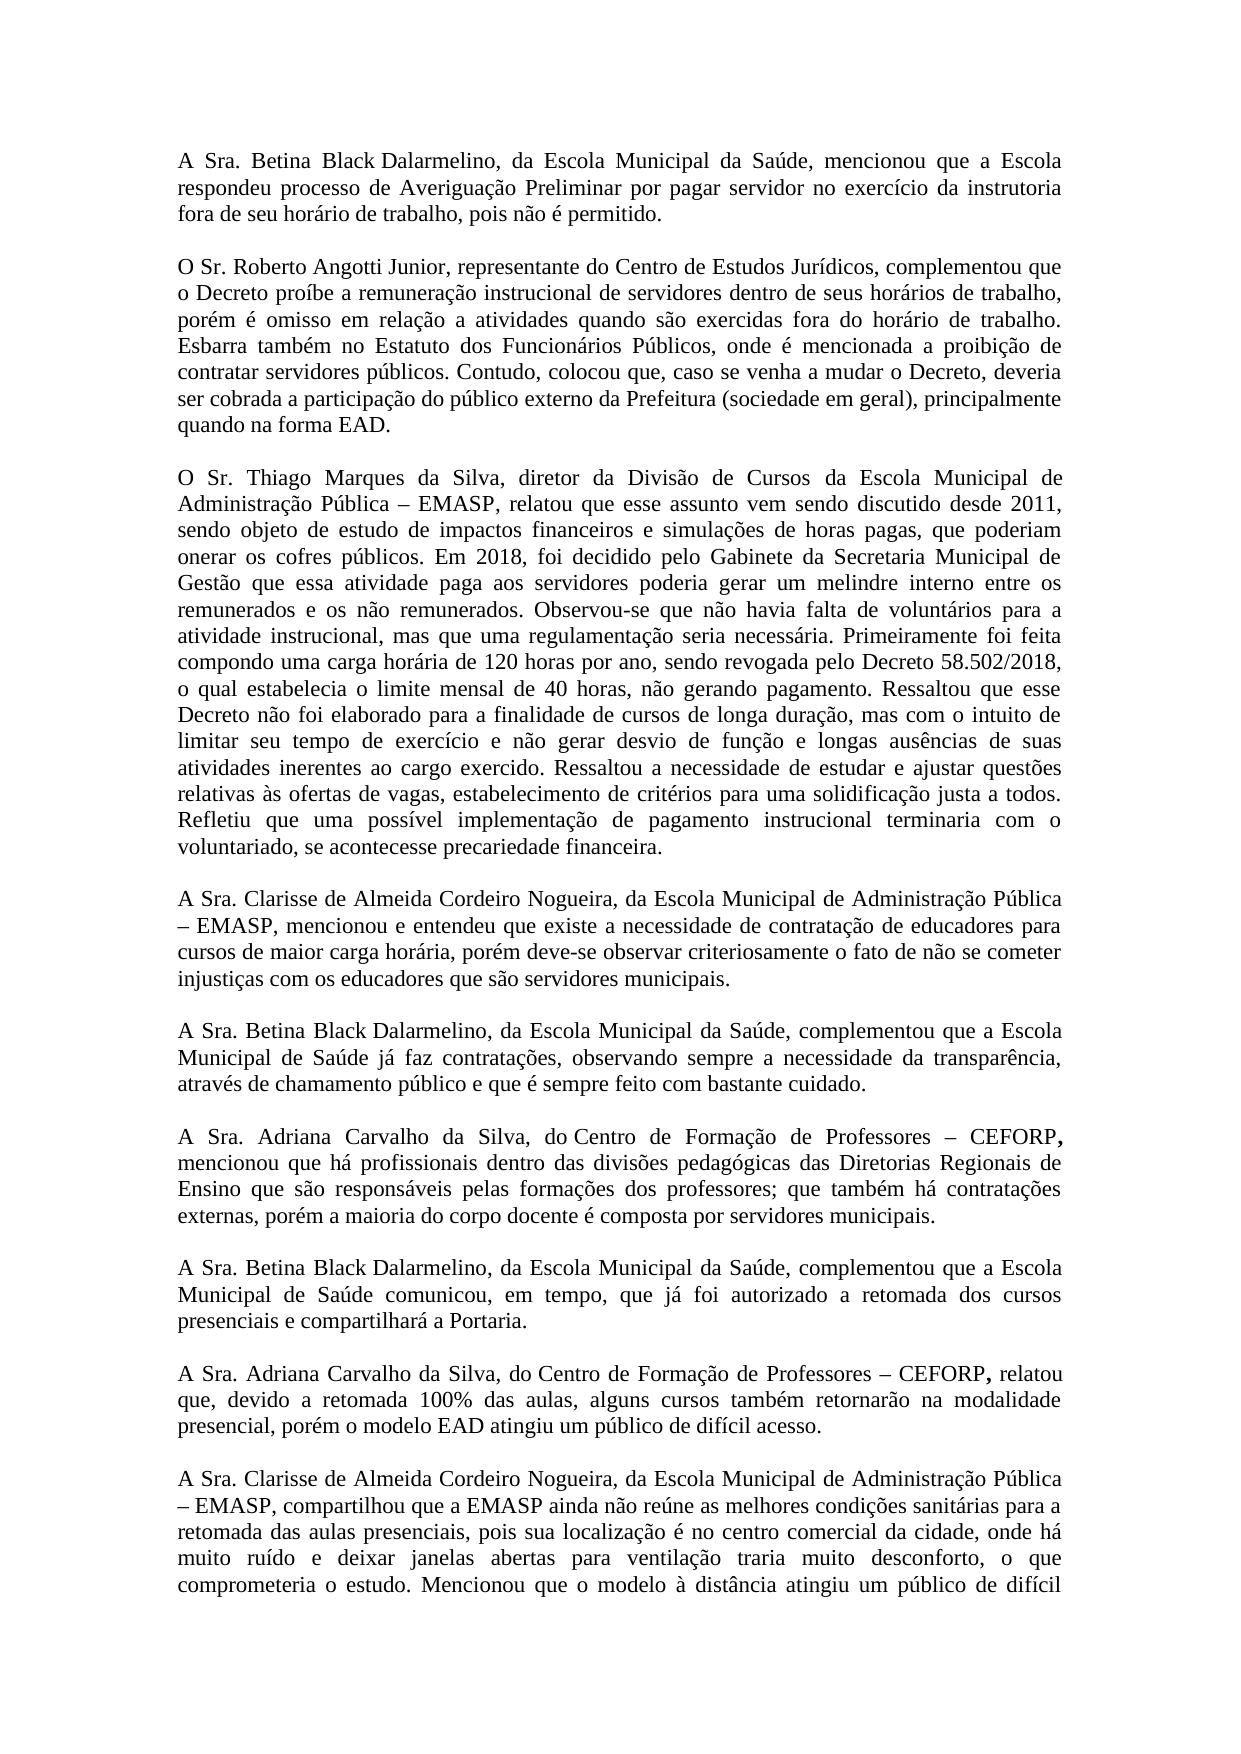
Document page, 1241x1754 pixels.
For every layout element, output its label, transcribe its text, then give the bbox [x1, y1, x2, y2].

text A Sra. Betina Black Dalarmelino, da Escola Municipal da Saúde, mencionou que a Escola respondeu processo de Averiguação Preliminar por pagar servidor no exercício da instrutoria fora de seu horário de trabalho, pois não é permitido. [177, 148, 1063, 227]
text A Sra. Betina Black Dalarmelino, da Escola Municipal da Saúde, complementou que a Escola Municipal de Saúde comunicou, em tempo, que já foi autorizado a retomada dos cursos presenciais e compartilhará a Portaria. [177, 1254, 1063, 1333]
text O Sr. Roberto Angotti Junior, representante do Centro de Estudos Jurídicos, complementou que o Decreto proíbe a remuneração instrucional de servidores dentro de seus horários de trabalho, porém é omisso em relação a atividades quando são exercidas fora do horário de trabalho. Esbarra também no Estatuto dos Funcionários Públicos, onde é mencionada a proibição de contratar servidores públicos. Contudo, colocou que, caso se venha a mudar o Decreto, deveria ser cobrada a participação do público externo da Prefeitura (sociedade em geral), principalmente quando na forma EAD. [177, 253, 1063, 437]
text A Sra. Adriana Carvalho da Silva, do Centro de Formação de Professores – CEFORP, mencionou que há profissionais dentro das divisões pedagógicas das Diretorias Regionais de Ensino que são responsáveis pelas formações dos professores; que também há contratações externas, porém a maioria do corpo docente é composta por servidores municipais. [177, 1123, 1063, 1228]
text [177, 1465, 1063, 1597]
text A Sra. Adriana Carvalho da Silva, do Centro de Formação de Professores – CEFORP, relatou que, devido a retomada 100% das aulas, alguns cursos também retornarão na modalidade presencial, porém o modelo EAD atingiu um público de difícil acesso. [177, 1360, 1063, 1439]
text O Sr. Thiago Marques da Silva, diretor da Divisão de Cursos da Escola Municipal de Administração Pública – EMASP, relatou que esse assunto vem sendo discutido desde 2011, sendo objeto de estudo de impactos financeiros e simulações de horas pagas, que poderiam onerar os cofres públicos. Em 2018, foi decidido pelo Gabinete da Secretaria Municipal de Gestão que essa atividade paga aos servidores poderia gerar um melindre interno entre os remunerados e os não remunerados. Observou-se que não havia falta de voluntários para a atividade instrucional, mas que uma regulamentação seria necessária. Primeiramente foi feita compondo uma carga horária de 120 horas por ano, sendo revogada pelo Decreto 58.502/2018, o qual estabelecia o limite mensal de 40 horas, não gerando pagamento. Ressaltou que esse Decreto não foi elaborado para a finalidade de cursos de longa duração, mas com o intuito de limitar seu tempo de exercício e não gerar desvio de função e longas ausências de suas atividades inerentes ao cargo exercido. Ressaltou a necessidade de estudar e ajustar questões relativas às ofertas de vagas, estabelecimento de critérios para uma solidificação justa a todos. Refletiu que uma possível implementação de pagamento instrucional terminaria com o voluntariado, se acontecesse precariedade financeira. [177, 464, 1063, 859]
text A Sra. Betina Black Dalarmelino, da Escola Municipal da Saúde, complementou que a Escola Municipal de Saúde já faz contratações, observando sempre a necessidade da transparência, através de chamamento público e que é sempre feito com bastante cuidado. [177, 1017, 1063, 1096]
text A Sra. Clarisse de Almeida Cordeiro Nogueira, da Escola Municipal de Administração Pública – EMASP, mencionou e entendeu que existe a necessidade de contratação de educadores para cursos de maior carga horária, porém deve-se observar criteriosamente o fato de não se cometer injustiças com os educadores que são servidores municipais. [177, 886, 1063, 991]
